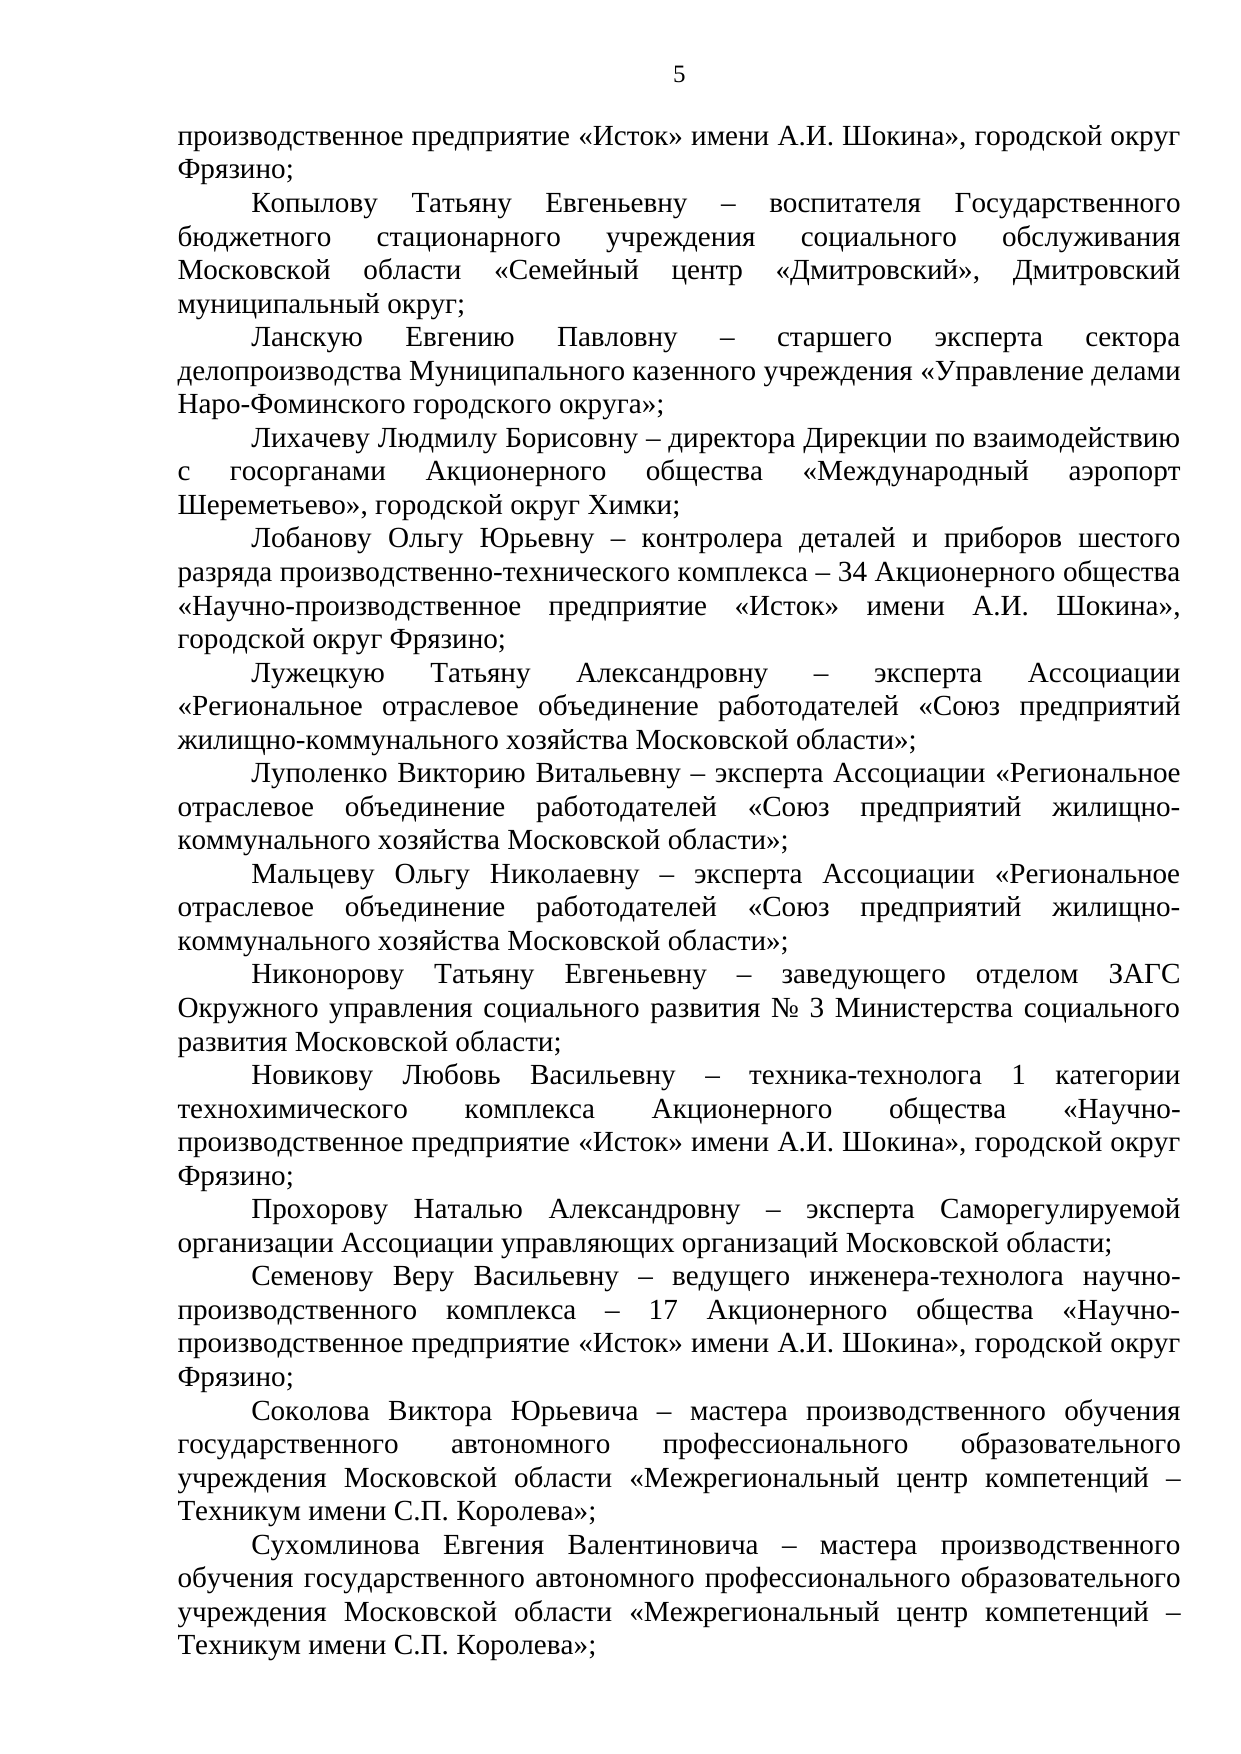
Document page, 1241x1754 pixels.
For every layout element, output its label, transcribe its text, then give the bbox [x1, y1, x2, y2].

text Сухомлинова Евгения Валентиновича – мастера производственного обучения государственного автономного профессионального образовательного учреждения Московской области «Межрегиональный центр компетенций – Техникум имени С.П. Королева»; [177, 1527, 1181, 1661]
text Лужецкую Татьяну Александровну – эксперта Ассоциации «Региональное отраслевое объединение работодателей «Союз предприятий жилищно-коммунального хозяйства Московской области»; [177, 655, 1181, 755]
text Лихачеву Людмилу Борисовну – директора Дирекции по взаимодействию с госорганами Акционерного общества «Международный аэропорт Шереметьево», городской округ Химки; [177, 420, 1181, 521]
text Копылову Татьяну Евгеньевну – воспитателя Государственного бюджетного стационарного учреждения социального обслуживания Московской области «Семейный центр «Дмитровский», Дмитровский муниципальный округ; [177, 185, 1181, 319]
text Луполенко Викторию Витальевну – эксперта Ассоциации «Региональное отраслевое объединение работодателей «Союз предприятий жилищно-коммунального хозяйства Московской области»; [177, 755, 1181, 856]
text Соколова Виктора Юрьевича – мастера производственного обучения государственного автономного профессионального образовательного учреждения Московской области «Межрегиональный центр компетенций – Техникум имени С.П. Королева»; [177, 1393, 1181, 1527]
text Ланскую Евгению Павловну – старшего эксперта сектора делопроизводства Муниципального казенного учреждения «Управление делами Наро-Фоминского городского округа»; [177, 319, 1181, 420]
text Семенову Веру Васильевну – ведущего инженера-технолога научно-производственного комплекса – 17 Акционерного общества «Научно-производственное предприятие «Исток» имени А.И. Шокина», городской округ Фрязино; [177, 1258, 1181, 1393]
text Лобанову Ольгу Юрьевну – контролера деталей и приборов шестого разряда производственно-технического комплекса – 34 Акционерного общества «Научно-производственное предприятие «Исток» имени А.И. Шокина», городской округ Фрязино; [177, 521, 1181, 655]
text Никонорову Татьяну Евгеньевну – заведующего отделом ЗАГС Окружного управления социального развития № 3 Министерства социального развития Московской области; [177, 957, 1181, 1057]
text Мальцеву Ольгу Николаевну – эксперта Ассоциации «Региональное отраслевое объединение работодателей «Союз предприятий жилищно-коммунального хозяйства Московской области»; [177, 856, 1181, 957]
text Новикову Любовь Васильевну – техника-технолога 1 категории технохимического комплекса Акционерного общества «Научно-производственное предприятие «Исток» имени А.И. Шокина», городской округ Фрязино; [177, 1057, 1181, 1191]
text Прохорову Наталью Александровну – эксперта Саморегулируемой организации Ассоциации управляющих организаций Московской области; [177, 1191, 1181, 1258]
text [177, 118, 1181, 185]
